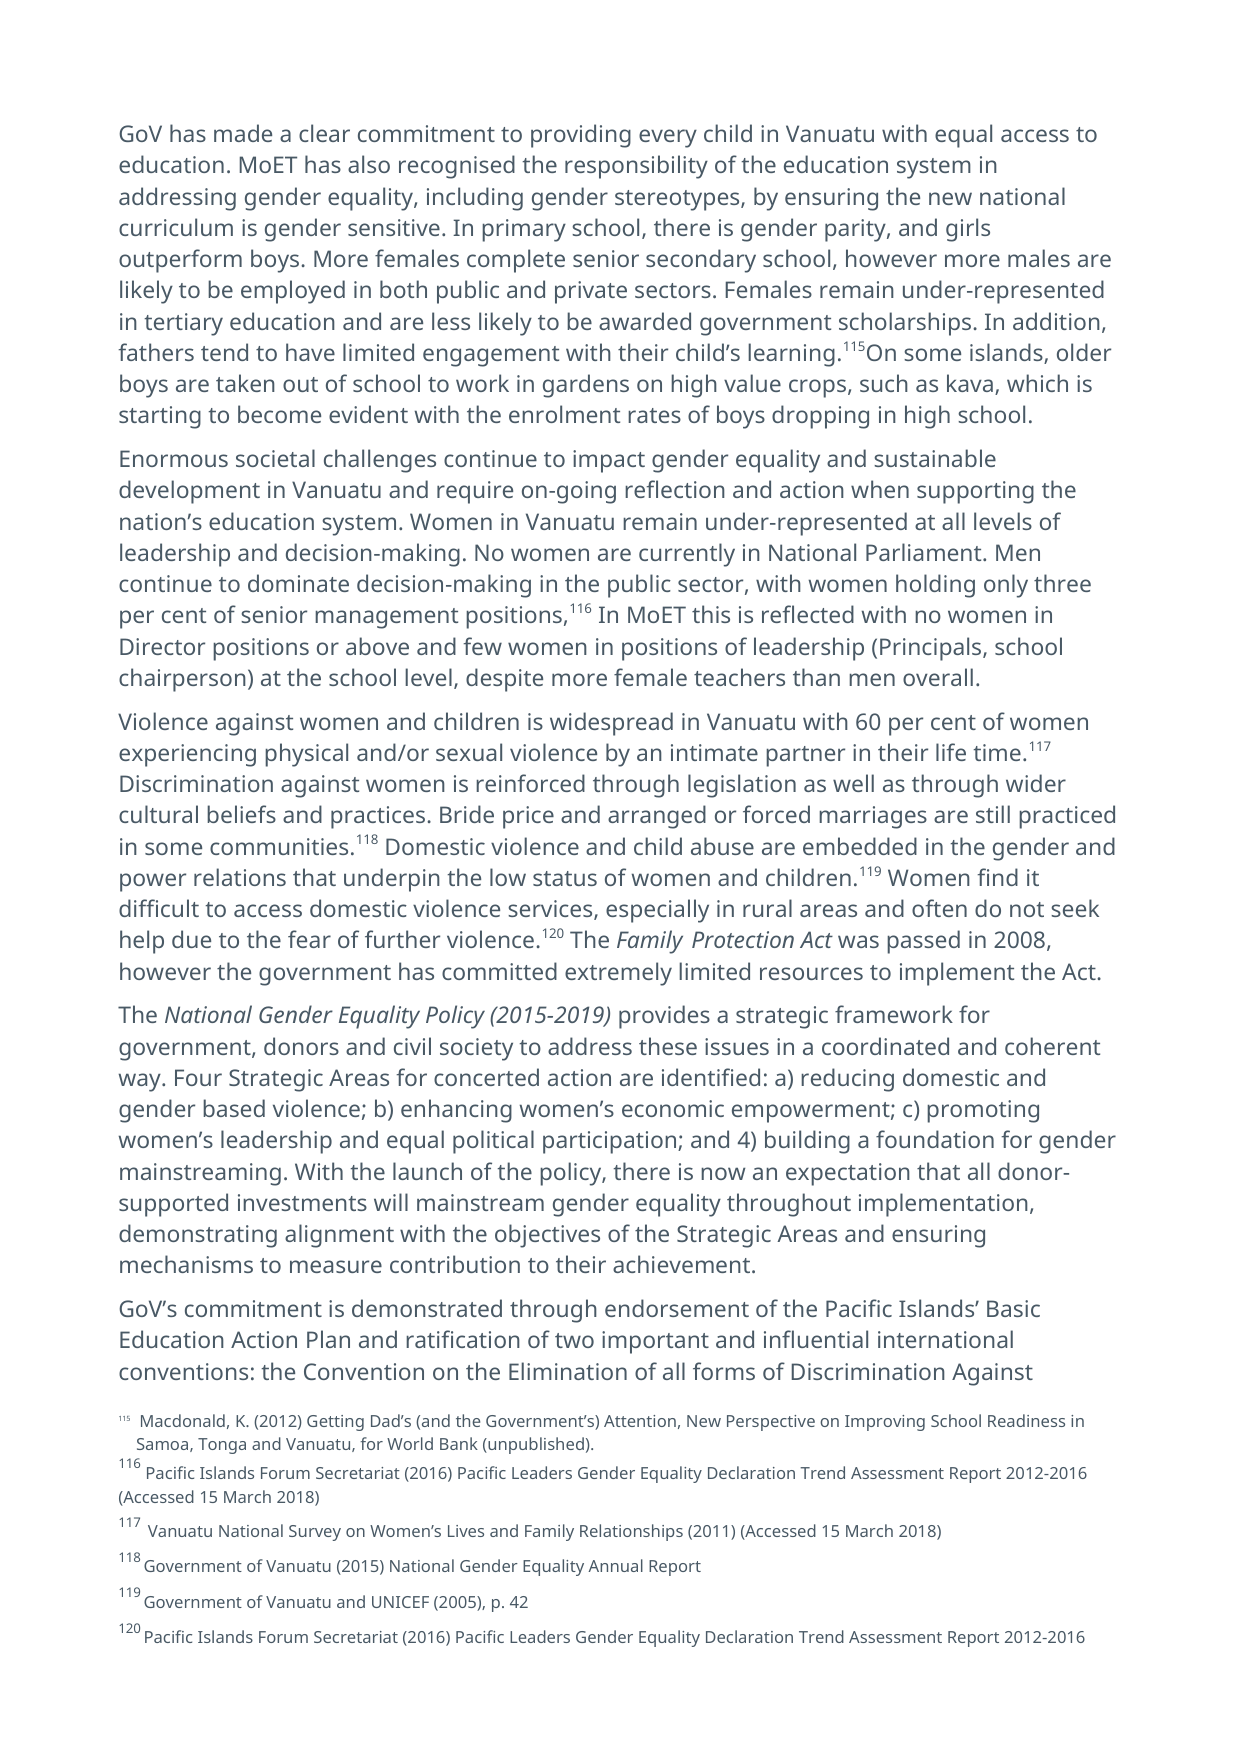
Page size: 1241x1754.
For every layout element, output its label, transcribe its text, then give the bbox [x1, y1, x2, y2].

text The National Gender Equality Policy (2015-2019) provides a strategic framework for government, donors and civil society to address these issues in a coordinated and coherent way. Four Strategic Areas for concerted action are identified: a) reducing domestic and gender based violence; b) enhancing women’s economic empowerment; c) promoting women’s leadership and equal political participation; and 4) building a foundation for gender mainstreaming. With the launch of the policy, there is now an expectation that all donor-supported investments will mainstream gender equality throughout implementation, demonstrating alignment with the objectives of the Strategic Areas and ensuring mechanisms to measure contribution to their achievement. [118, 999, 1122, 1281]
text Enormous societal challenges continue to impact gender equality and sustainable development in Vanuatu and require on-going reflection and action when supporting the nation’s education system. Women in Vanuatu remain under-represented at all levels of leadership and decision-making. No women are currently in National Parliament. Men continue to dominate decision-making in the public sector, with women holding only three per cent of senior management positions, In MoET this is reflected with no women in Director positions or above and few women in positions of leadership (Principals, school chairperson) at the school level, despite more female teachers than men overall. [118, 443, 1122, 693]
list GoV has made a clear commitment to providing every child in Vanuatu with equal access to education. MoET has also recognised the responsibility of the education system in addressing gender equality, including gender stereotypes, by ensuring the new national curriculum is gender sensitive. In primary school, there is gender parity, and girls outperform boys. More females complete senior secondary school, however more males are likely to be employed in both public and private sectors. Females remain under-represented in tertiary education and are less likely to be awarded government scholarships. In addition, fathers tend to have limited engagement with their child’s learning.On some islands, older boys are taken out of school to work in gardens on high value crops, such as kava, which is starting to become evident with the enrolment rates of boys dropping in high school. [118, 118, 1122, 431]
text Violence against women and children is widespread in Vanuatu with 60 per cent of women experiencing physical and/or sexual violence by an intimate partner in their life time. Discrimination against women is reinforced through legislation as well as through wider cultural beliefs and practices. Bride price and arranged or forced marriages are still practiced in some communities. Domestic violence and child abuse are embedded in the gender and power relations that underpin the low status of women and children. Women find it difficult to access domestic violence services, especially in rural areas and often do not seek help due to the fear of further violence. The Family Protection Act was passed in 2008, however the government has committed extremely limited resources to implement the Act. [118, 706, 1122, 987]
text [118, 1293, 1122, 1387]
